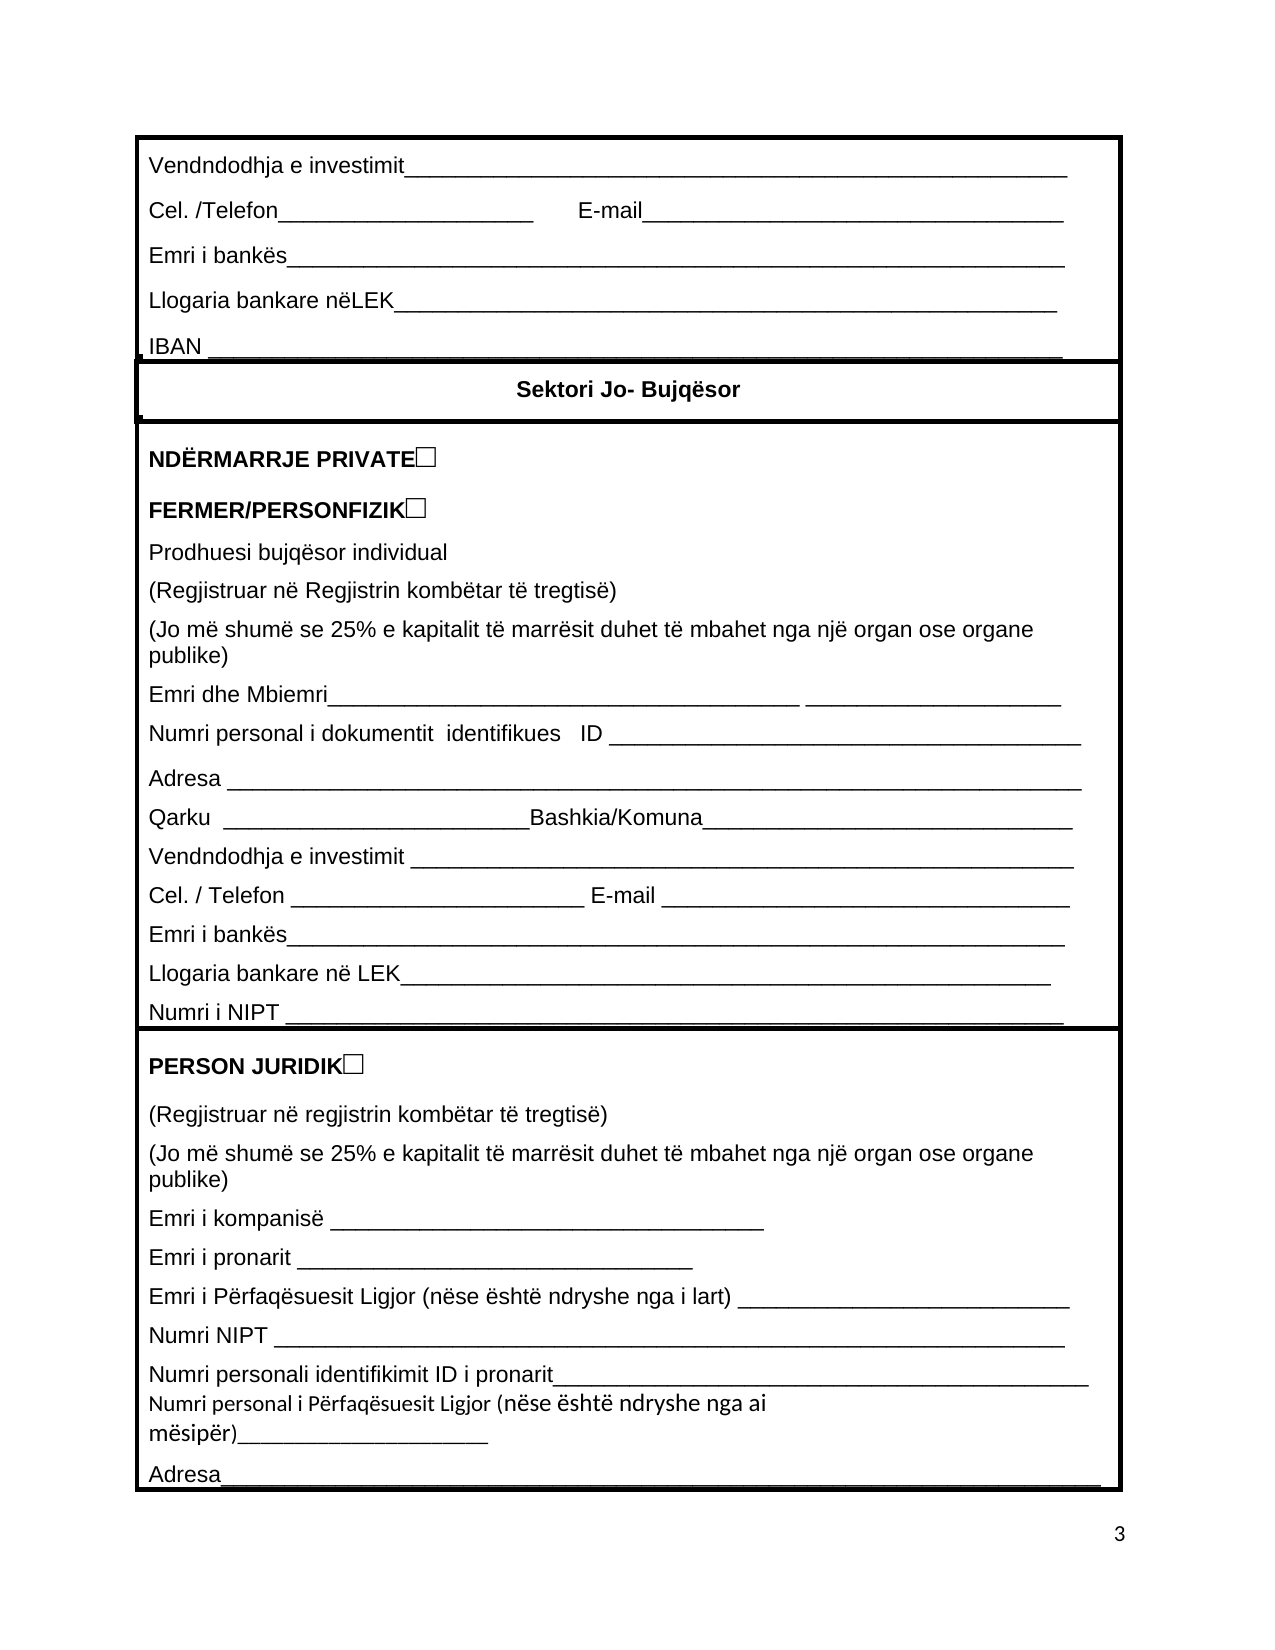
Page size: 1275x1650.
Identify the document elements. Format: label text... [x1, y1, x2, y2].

table_cell NDËRMARRJE PRIVATE□ FERMER/PERSONFIZIK□ Prodhuesi bujqësor individual (Regjistruar në Regjistrin kombëtar të tregtisë) (Jo më shumë se 25% e kapitalit të marrësit duhet të mbahet nga një organ ose organe publike) Emri dhe Mbiemri_____________________________________ ____________________ Numri personal i dokumentit identifikues ID _____________________________________ Adresa ___________________________________________________________________ Qarku ________________________Bashkia/Komuna_____________________________ Vendndodhja e investimit ____________________________________________________ Cel. / Telefon _______________________ E-mail ________________________________ Emri i bankës_____________________________________________________________ Llogaria bankare në LEK___________________________________________________ Numri i NIPT _____________________________________________________________ [139, 424, 1118, 1026]
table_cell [139, 140, 1118, 359]
table_cell Sektori Jo- Bujqësor [139, 364, 1118, 419]
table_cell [139, 1031, 1118, 1487]
